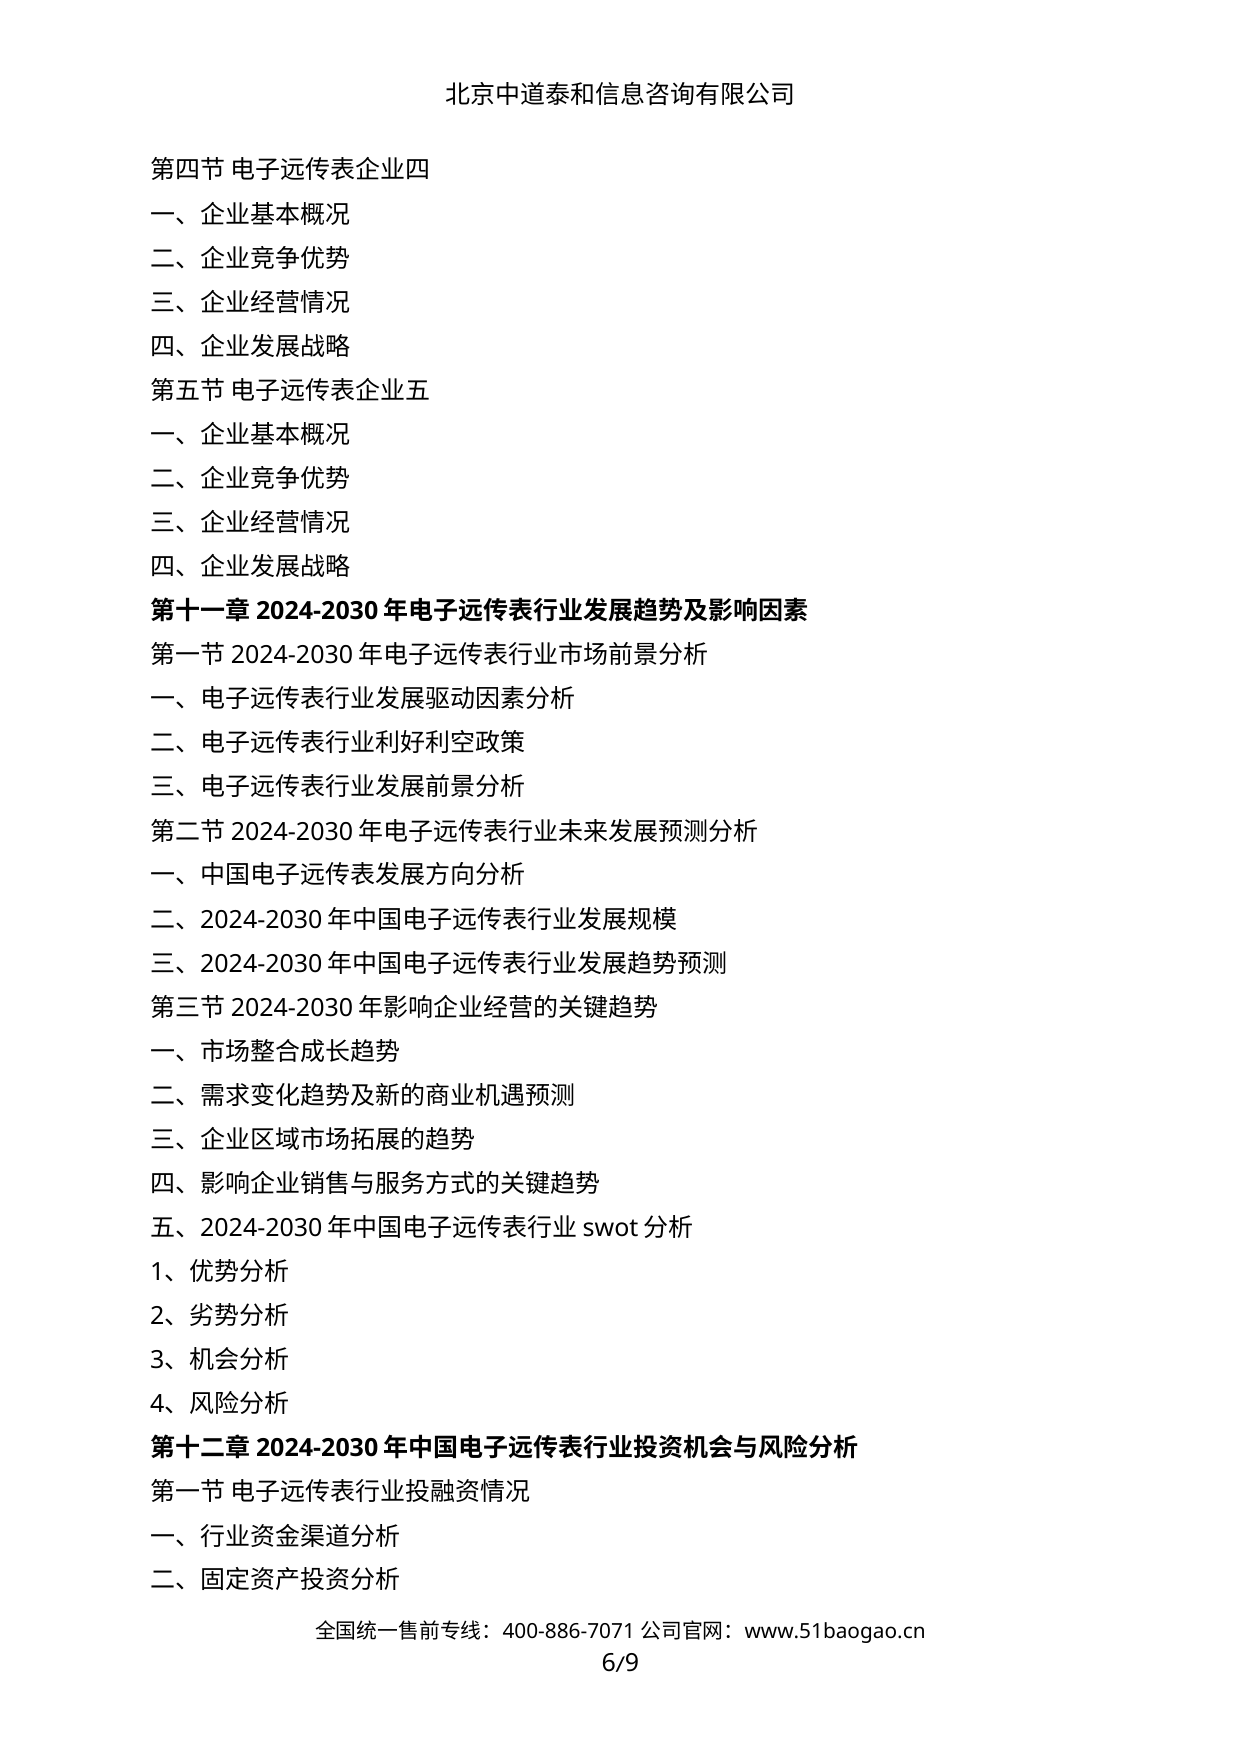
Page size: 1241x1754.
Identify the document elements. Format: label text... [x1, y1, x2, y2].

text 三、企业经营情况 [150, 502, 1090, 539]
text 二、需求变化趋势及新的商业机遇预测 [150, 1075, 1090, 1112]
text 四、企业发展战略 [150, 326, 1090, 362]
text 四、影响企业销售与服务方式的关键趋势 [150, 1163, 1090, 1200]
text 三、电子远传表行业发展前景分析 [150, 767, 1090, 803]
text 三、2024-2030年中国电子远传表行业发展趋势预测 [150, 943, 1090, 979]
text 一、市场整合成长趋势 [150, 1031, 1090, 1067]
text 一、中国电子远传表发展方向分析 [150, 855, 1090, 891]
text 一、电子远传表行业发展驱动因素分析 [150, 679, 1090, 715]
text 二、2024-2030年中国电子远传表行业发展规模 [150, 899, 1090, 935]
text 一、行业资金渠道分析 [150, 1516, 1090, 1552]
text 一、企业基本概况 [150, 414, 1090, 451]
text 1、优势分析 [150, 1252, 1090, 1288]
text 第三节 2024-2030年影响企业经营的关键趋势 [150, 987, 1090, 1023]
text 第一节 2024-2030年电子远传表行业市场前景分析 [150, 635, 1090, 671]
text 二、企业竞争优势 [150, 458, 1090, 495]
text 第十二章 2024-2030年中国电子远传表行业投资机会与风险分析 [150, 1428, 1090, 1464]
text 第十一章 2024-2030年电子远传表行业发展趋势及影响因素 [150, 591, 1090, 627]
text 二、固定资产投资分析 [150, 1560, 1090, 1596]
text 二、电子远传表行业利好利空政策 [150, 723, 1090, 759]
text 4、风险分析 [150, 1384, 1090, 1420]
text 三、企业区域市场拓展的趋势 [150, 1119, 1090, 1156]
text 第四节 电子远传表企业四 [150, 150, 1090, 186]
text 第一节 电子远传表行业投融资情况 [150, 1472, 1090, 1508]
text 四、企业发展战略 [150, 547, 1090, 583]
text 第五节 电子远传表企业五 [150, 370, 1090, 407]
text 一、企业基本概况 [150, 194, 1090, 230]
text 五、2024-2030年中国电子远传表行业swot分析 [150, 1207, 1090, 1244]
text 三、企业经营情况 [150, 282, 1090, 318]
text 第二节 2024-2030年电子远传表行业未来发展预测分析 [150, 811, 1090, 847]
text 3、机会分析 [150, 1340, 1090, 1376]
text 二、企业竞争优势 [150, 238, 1090, 274]
text 2、劣势分析 [150, 1296, 1090, 1332]
